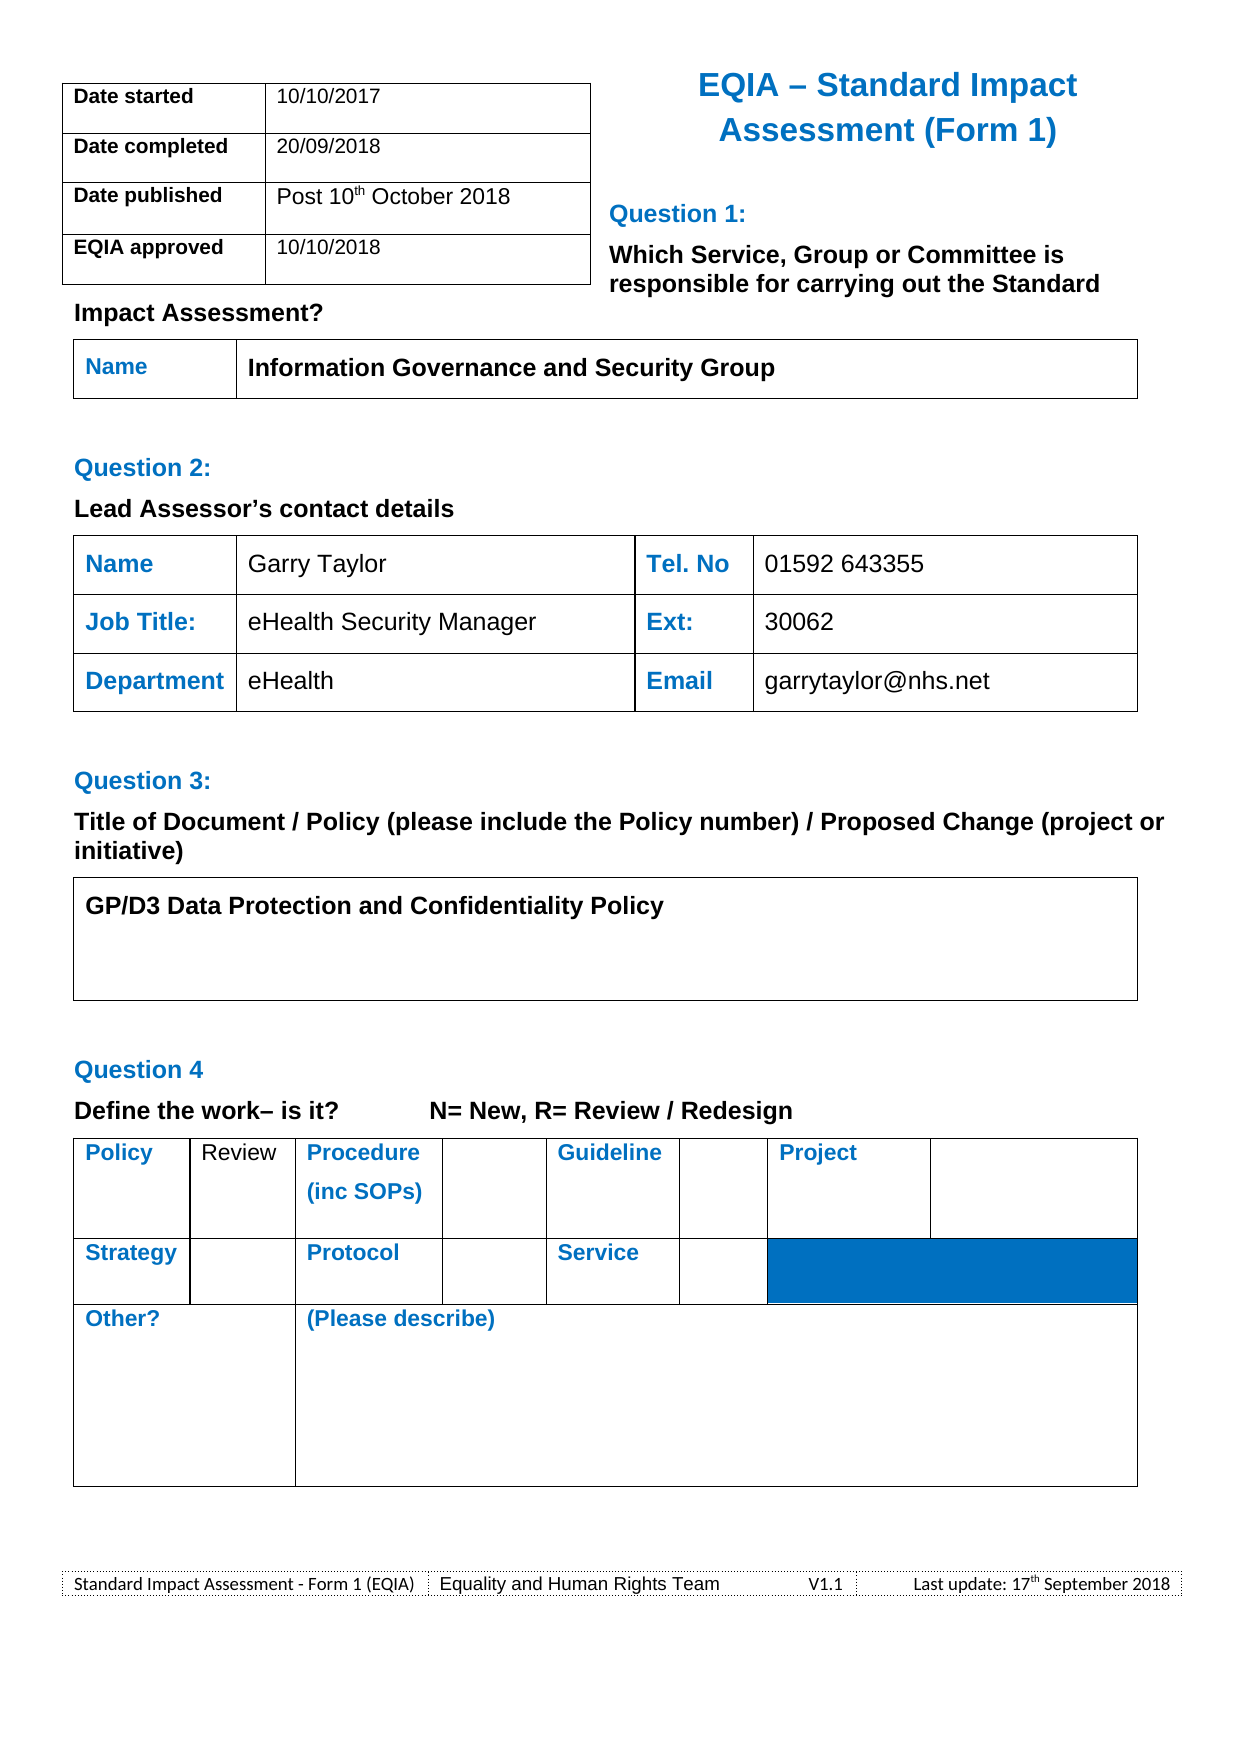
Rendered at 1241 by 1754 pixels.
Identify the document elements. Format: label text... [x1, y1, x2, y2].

table_header [443, 1139, 546, 1238]
table_header Project [768, 1139, 930, 1238]
table_header Information Governance and Security Group [237, 340, 1137, 398]
table_cell garrytaylor@nhs.net [754, 654, 1137, 711]
table_header Policy [74, 1139, 189, 1238]
table_header Tel. No [636, 536, 753, 594]
text Question 3: [74, 766, 1167, 795]
list EQIA – Standard Impact Assessment (Form 1) [74, 65, 1167, 148]
table_header Guideline [547, 1139, 679, 1238]
table_header Procedure (inc SOPs) [296, 1139, 442, 1238]
table_cell 10/10/2018 [266, 235, 590, 284]
table_cell Department [74, 654, 236, 711]
table_header GP/D3 Data Protection and Confidentiality Policy [74, 878, 1137, 1000]
table_cell Job Title: [74, 595, 236, 652]
text Title of Document / Policy (please include the Policy number) / Proposed Change (project or initiative) [74, 807, 1167, 865]
table_cell Other? [74, 1305, 295, 1486]
table_cell [443, 1239, 546, 1303]
table_cell [768, 1239, 1137, 1303]
table_cell Protocol [296, 1239, 442, 1303]
table_header Review [191, 1139, 295, 1238]
table_header 01592 643355 [754, 536, 1137, 594]
table_cell eHealth [237, 654, 634, 711]
table_header 10/10/2017 [266, 84, 590, 132]
table_header Garry Taylor [237, 536, 634, 594]
table_cell [680, 1239, 767, 1303]
text Question 1: [591, 199, 1167, 228]
text Which Service, Group or Committee is responsible for carrying out the Standard Impact Assessment? [74, 241, 1167, 327]
table_cell Date completed [63, 134, 265, 182]
table_cell Email [636, 654, 753, 711]
table_header Name [74, 340, 236, 398]
table_cell EQIA approved [63, 235, 265, 284]
text Question 4 [74, 1055, 1167, 1084]
table_cell Date published [63, 183, 265, 234]
table_header [931, 1139, 1137, 1238]
text Lead Assessor’s contact details [74, 494, 1167, 523]
table_cell eHealth Security Manager [237, 595, 634, 652]
table_cell Strategy [74, 1239, 189, 1303]
table_header [680, 1139, 767, 1238]
table_cell [191, 1239, 295, 1303]
text Question 2: [74, 453, 1167, 481]
table_header Date started [63, 84, 265, 132]
table_cell Service [547, 1239, 679, 1303]
table_cell Post 10th October 2018 [266, 183, 590, 234]
table_cell (Please describe) [296, 1305, 1137, 1486]
text Define the work– is it? N= New, R= Review / Redesign [74, 1096, 1167, 1125]
table_header Name [74, 536, 236, 594]
table_cell 30062 [754, 595, 1137, 652]
table_cell Ext: [636, 595, 753, 652]
table_cell 20/09/2018 [266, 134, 590, 182]
